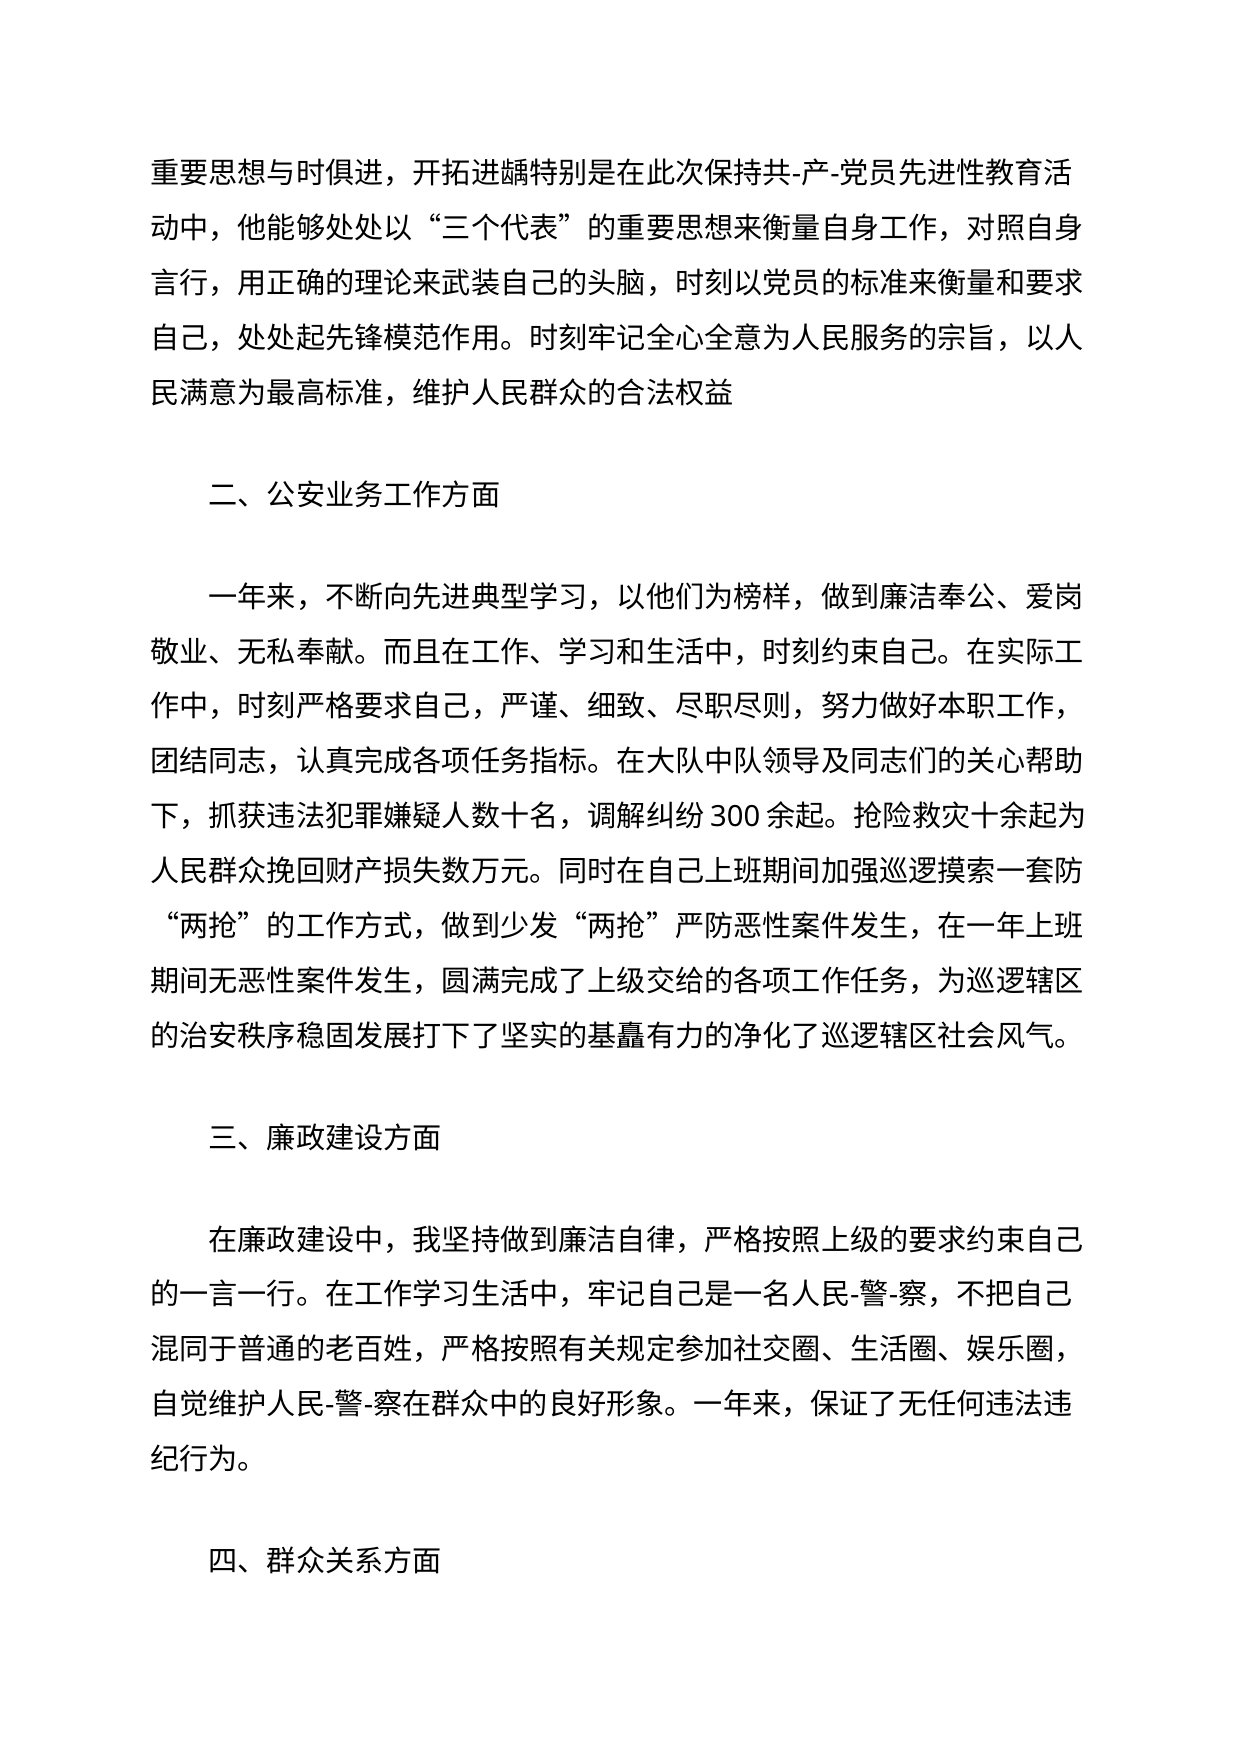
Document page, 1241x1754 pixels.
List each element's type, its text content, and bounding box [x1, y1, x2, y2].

text 一年来，不断向先进典型学习，以他们为榜样，做到廉洁奉公、爱岗敬业、无私奉献。而且在工作、学习和生活中，时刻约束自己。在实际工作中，时刻严格要求自己，严谨、细致、尽职尽则，努力做好本职工作，团结同志，认真完成各项任务指标。在大队中队领导及同志们的关心帮助下，抓获违法犯罪嫌疑人数十名，调解纠纷300余起。抢险救灾十余起为人民群众挽回财产损失数万元。同时在自己上班期间加强巡逻摸索一套防“两抢”的工作方式，做到少发“两抢”严防恶性案件发生，在一年上班期间无恶性案件发生，圆满完成了上级交给的各项工作任务，为巡逻辖区的治安秩序稳固发展打下了坚实的基矗有力的净化了巡逻辖区社会风气。 [150, 573, 1090, 1055]
text 四、群众关系方面 [150, 1538, 1090, 1580]
text 三、廉政建设方面 [150, 1114, 1090, 1157]
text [150, 150, 1090, 412]
text 二、公安业务工作方面 [150, 471, 1090, 514]
text 在廉政建设中，我坚持做到廉洁自律，严格按照上级的要求约束自己的一言一行。在工作学习生活中，牢记自己是一名人民-警-察，不把自己混同于普通的老百姓，严格按照有关规定参加社交圈、生活圈、娱乐圈，自觉维护人民-警-察在群众中的良好形象。一年来，保证了无任何违法违纪行为。 [150, 1216, 1090, 1478]
